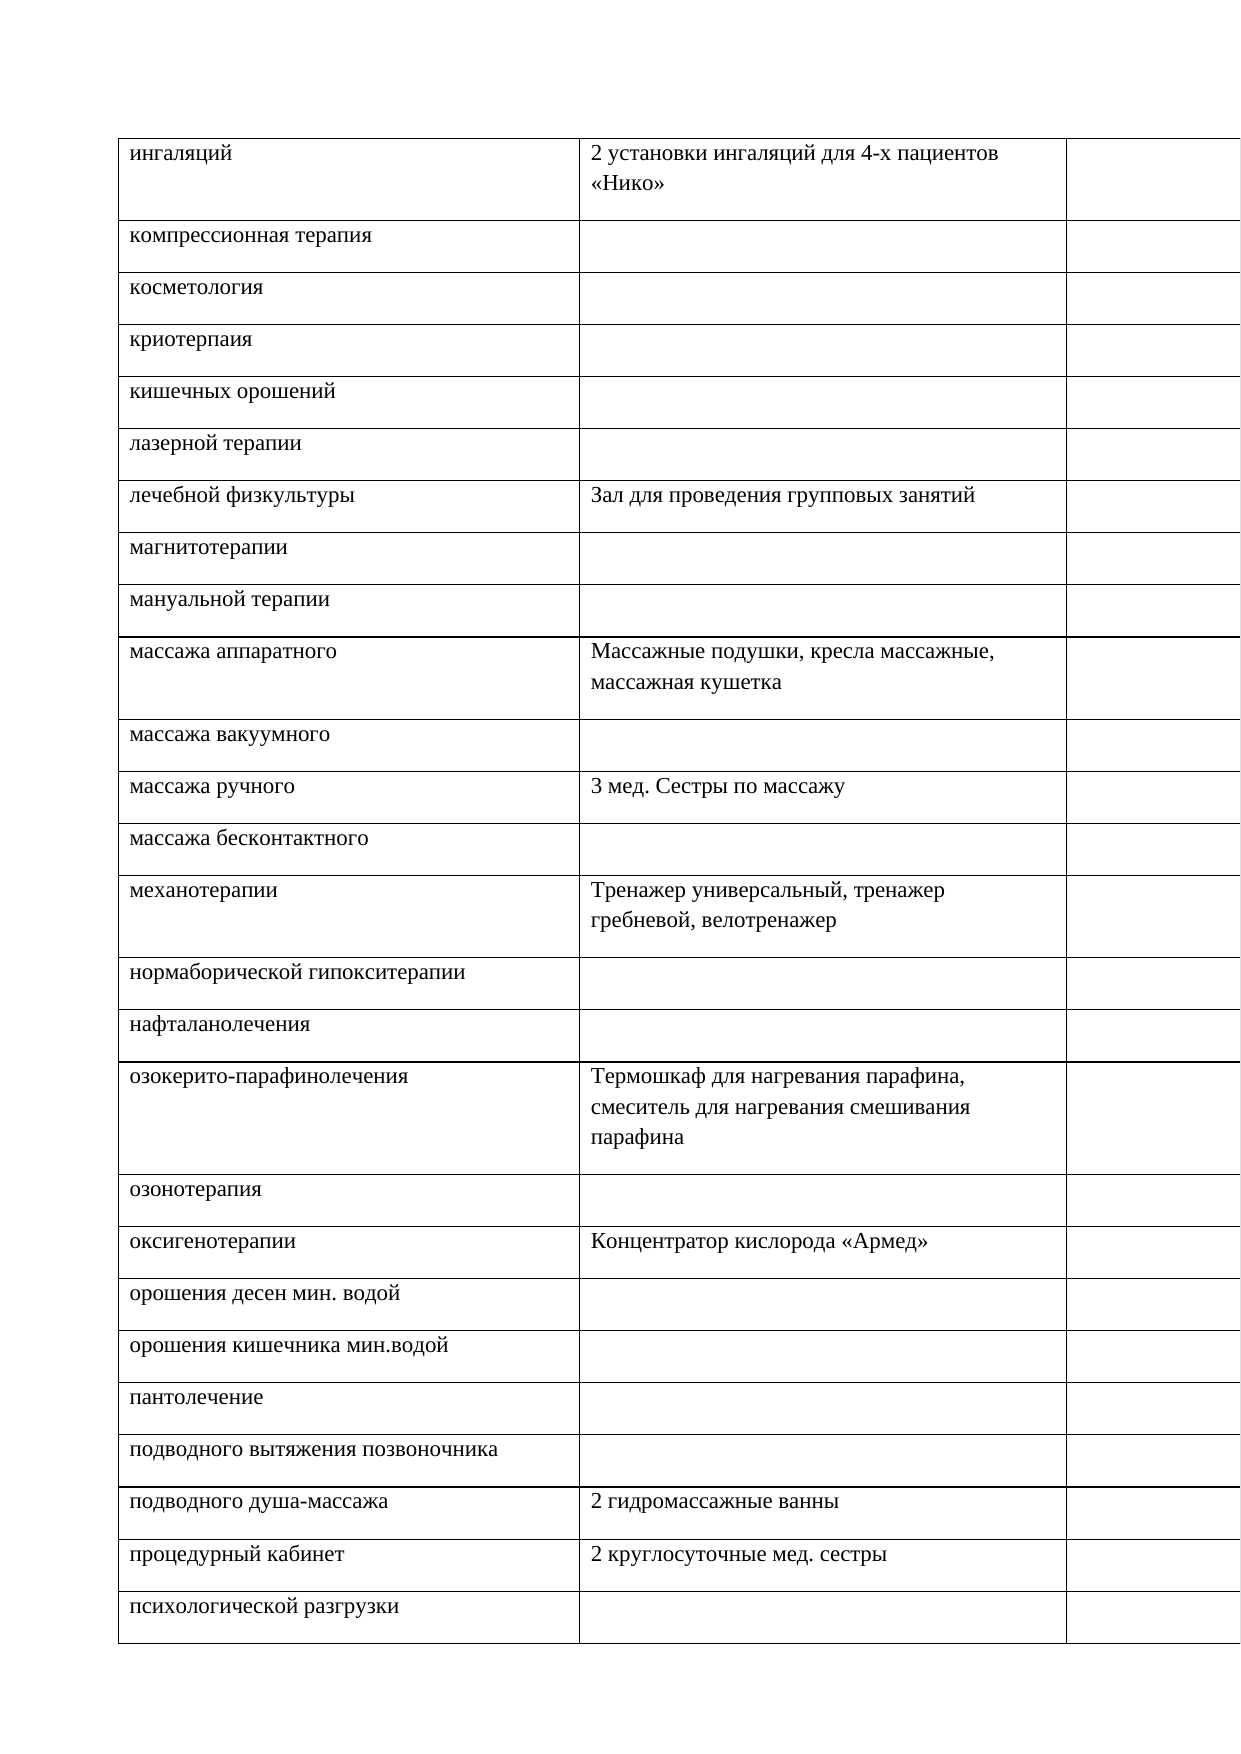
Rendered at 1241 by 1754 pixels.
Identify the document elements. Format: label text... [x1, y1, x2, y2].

table_cell орошения кишечника мин.водой [119, 1331, 579, 1382]
table_cell [1067, 1175, 1240, 1226]
table_cell 2 гидромассажные ванны [580, 1488, 1066, 1538]
table_cell механотерапии [119, 876, 579, 957]
table_cell мануальной терапии [119, 585, 579, 636]
table_cell [1067, 772, 1240, 823]
table_cell [1067, 139, 1240, 220]
table_cell [1067, 221, 1240, 272]
table_cell Концентратор кислорода «Армед» [580, 1227, 1066, 1278]
table_cell озокерито-парафинолечения [119, 1063, 579, 1174]
table_cell Зал для проведения групповых занятий [580, 481, 1066, 532]
table_cell процедурный кабинет [119, 1540, 579, 1591]
table_cell подводного душа-массажа [119, 1488, 579, 1538]
table_cell [580, 377, 1066, 428]
table_cell оксигенотерапии [119, 1227, 579, 1278]
table_cell [1067, 377, 1240, 428]
table_cell 2 установки ингаляций для 4-х пациентов «Нико» [580, 139, 1066, 220]
table_cell криотерпаия [119, 325, 579, 376]
table_cell лазерной терапии [119, 429, 579, 480]
table_cell [1067, 585, 1240, 636]
table_cell Тренажер универсальный, тренажер гребневой, велотренажер [580, 876, 1066, 957]
table_cell [580, 273, 1066, 324]
table_cell [1067, 325, 1240, 376]
table_cell [1067, 1331, 1240, 1382]
table_cell [1067, 1063, 1240, 1174]
table_cell массажа бесконтактного [119, 824, 579, 875]
table_cell [580, 720, 1066, 771]
table_cell [580, 585, 1066, 636]
table_cell [580, 1592, 1066, 1643]
table_cell 3 мед. Сестры по массажу [580, 772, 1066, 823]
table_cell Массажные подушки, кресла массажные, массажная кушетка [580, 638, 1066, 719]
table_cell психологической разгрузки [119, 1592, 579, 1643]
table_cell [1067, 1227, 1240, 1278]
table_cell [1067, 638, 1240, 719]
table_cell [1067, 273, 1240, 324]
table_cell [1067, 1435, 1240, 1486]
table_cell [580, 429, 1066, 480]
table_cell подводного вытяжения позвоночника [119, 1435, 579, 1486]
table_cell [580, 1279, 1066, 1330]
table_cell нормаборической гипокситерапии [119, 958, 579, 1009]
table_cell [1067, 1488, 1240, 1538]
table_cell Термошкаф для нагревания парафина, смеситель для нагревания смешивания парафина [580, 1063, 1066, 1174]
table_cell [1067, 1279, 1240, 1330]
table_cell [1067, 824, 1240, 875]
table_cell [580, 533, 1066, 584]
table_cell [580, 824, 1066, 875]
table_cell [1067, 429, 1240, 480]
table_cell нафталанолечения [119, 1010, 579, 1061]
table_cell [1067, 533, 1240, 584]
table_cell [580, 1331, 1066, 1382]
table_cell [1067, 481, 1240, 532]
table_cell компрессионная терапия [119, 221, 579, 272]
table_cell [1067, 1383, 1240, 1434]
table_cell [580, 958, 1066, 1009]
table_cell [1067, 958, 1240, 1009]
table_cell [580, 221, 1066, 272]
table_cell [1067, 876, 1240, 957]
table_cell орошения десен мин. водой [119, 1279, 579, 1330]
table_cell лечебной физкультуры [119, 481, 579, 532]
table_cell [1067, 1540, 1240, 1591]
table_cell пантолечение [119, 1383, 579, 1434]
table_cell [1067, 720, 1240, 771]
table_cell [1067, 1010, 1240, 1061]
table_cell массажа аппаратного [119, 638, 579, 719]
table_cell [1067, 1592, 1240, 1643]
table_cell [580, 1435, 1066, 1486]
table_cell [580, 1010, 1066, 1061]
table_cell косметология [119, 273, 579, 324]
table_cell [580, 1383, 1066, 1434]
table_cell 2 круглосуточные мед. сестры [580, 1540, 1066, 1591]
table_cell ингаляций [119, 139, 579, 220]
table_cell [580, 1175, 1066, 1226]
table_cell озонотерапия [119, 1175, 579, 1226]
table_cell кишечных орошений [119, 377, 579, 428]
table_cell магнитотерапии [119, 533, 579, 584]
table_cell массажа ручного [119, 772, 579, 823]
table_cell массажа вакуумного [119, 720, 579, 771]
table_cell [580, 325, 1066, 376]
